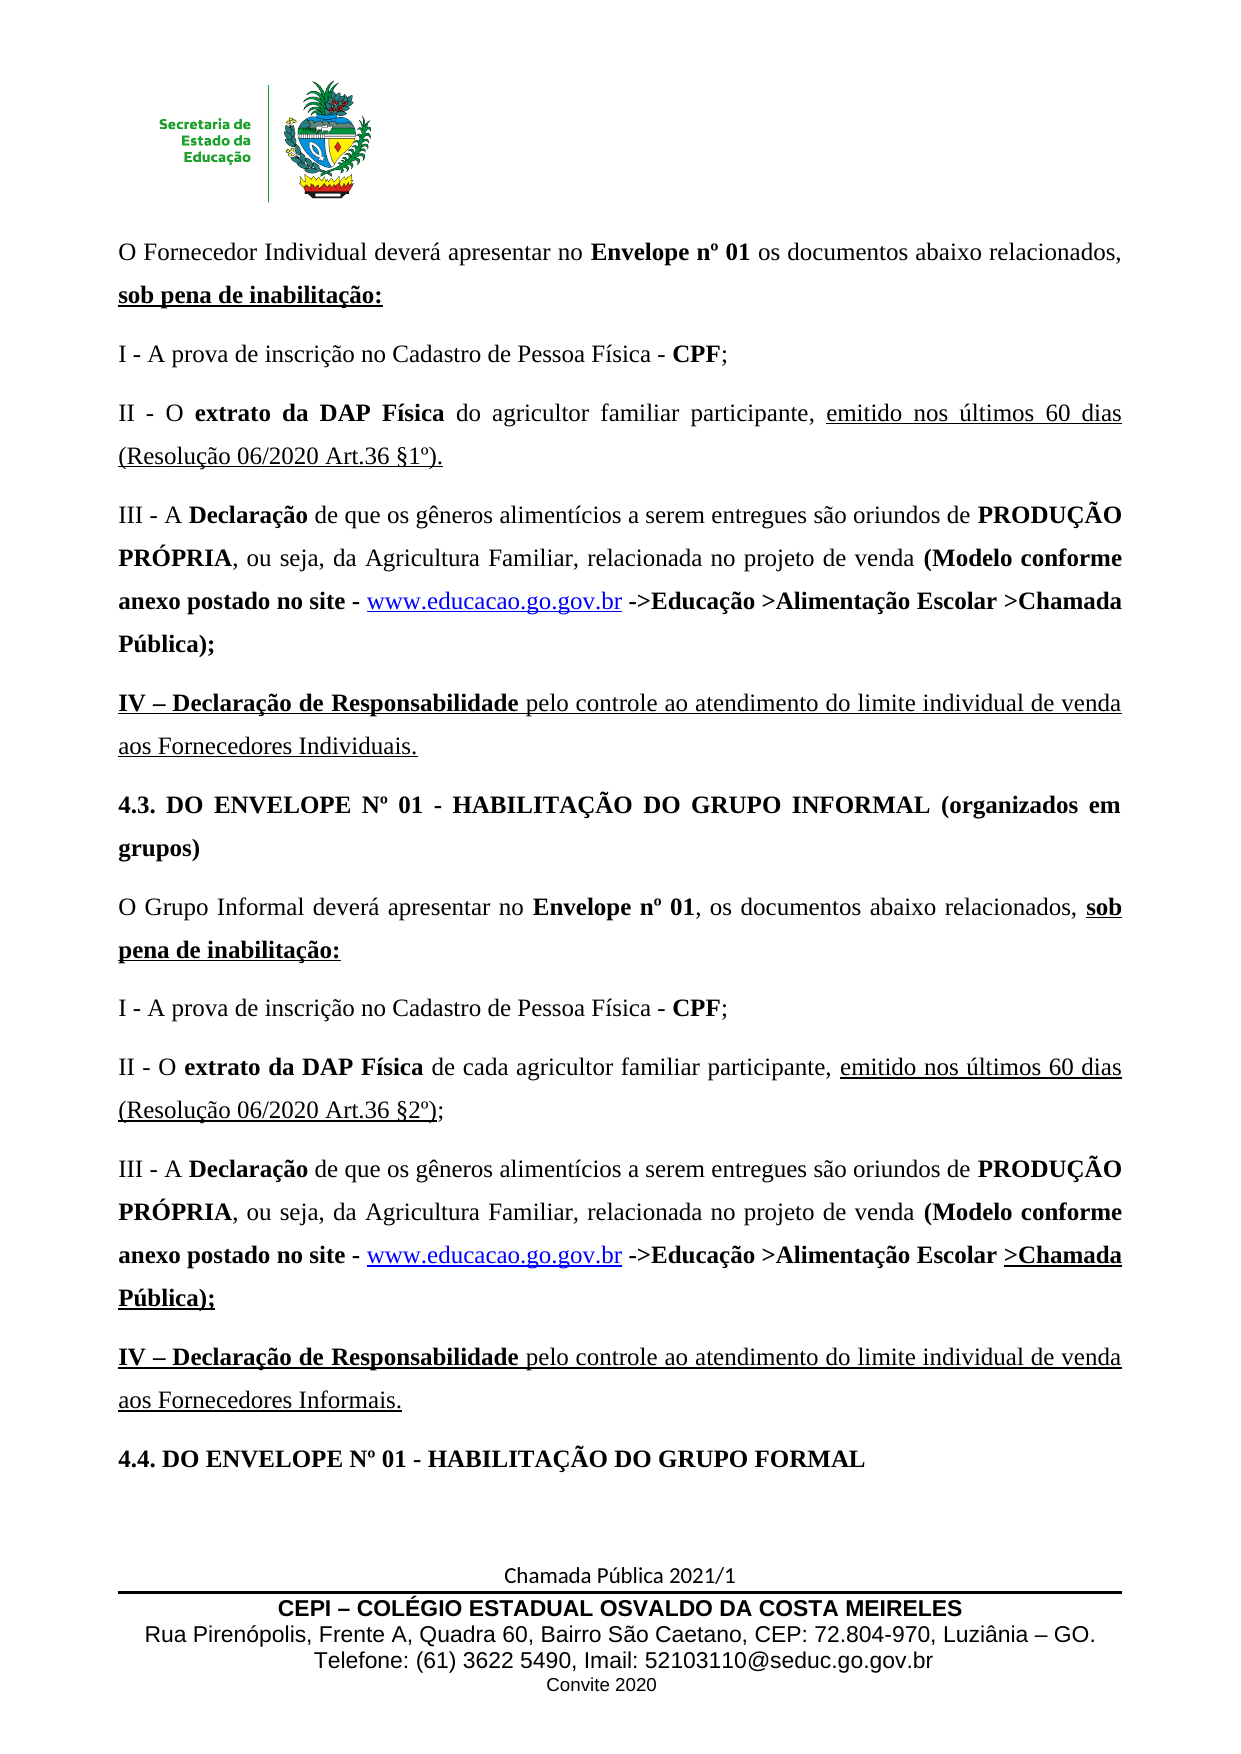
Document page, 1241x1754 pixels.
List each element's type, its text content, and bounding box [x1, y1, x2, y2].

text IV – Declaração de Responsabilidade pelo controle ao atendimento do limite individual de venda aos Fornecedores Individuais. [118, 688, 1122, 713]
text III - A Declaração de que os gêneros alimentícios a serem entregues são oriundos de PRODUÇÃO PRÓPRIA, ou seja, da Agricultura Familiar, relacionada no projeto de venda (Modelo conforme anexo postado no site - www.educacao.go.gov.br ->Educação >Alimentação Escolar >Chamada Pública); [118, 1154, 1122, 1312]
text I - A prova de inscrição no Cadastro de Pessoa Física - CPF; [118, 339, 1122, 368]
text O Grupo Informal deverá apresentar no Envelope nº 01, os documentos abaixo relacionados, sob pena de inabilitação: [118, 892, 1122, 963]
text III - A Declaração de que os gêneros alimentícios a serem entregues são oriundos de PRODUÇÃO PRÓPRIA, ou seja, da Agricultura Familiar, relacionada no projeto de venda (Modelo conforme anexo postado no site - www.educacao.go.gov.br ->Educação >Alimentação Escolar >Chamada Pública); [118, 500, 1122, 658]
text IV – Declaração de Responsabilidade pelo controle ao atendimento do limite individual de venda aos Fornecedores Informais. [118, 1342, 1122, 1367]
text O Fornecedor Individual deverá apresentar no Envelope nº 01 os documentos abaixo relacionados, sob pena de inabilitação: [118, 237, 1122, 309]
text II - O extrato da DAP Física do agricultor familiar participante, emitido nos últimos 60 dias (Resolução 06/2020 Art.36 §1º). [118, 398, 1122, 470]
text IV – Declaração de Responsabilidade pelo controle ao atendimento do limite individual de venda aos Fornecedores Individuais. [118, 714, 1122, 760]
text 4.3. DO ENVELOPE Nº 01 - HABILITAÇÃO DO GRUPO INFORMAL (organizados em grupos) [118, 790, 1122, 862]
picture [118, 73, 412, 210]
text II - O extrato da DAP Física de cada agricultor familiar participante, emitido nos últimos 60 dias (Resolução 06/2020 Art.36 §2º); [118, 1052, 1122, 1124]
text 4.4. DO ENVELOPE Nº 01 - HABILITAÇÃO DO GRUPO FORMAL [118, 1444, 1122, 1473]
text IV – Declaração de Responsabilidade pelo controle ao atendimento do limite individual de venda aos Fornecedores Informais. [118, 1369, 1122, 1414]
text I - A prova de inscrição no Cadastro de Pessoa Física - CPF; [118, 993, 1122, 1022]
